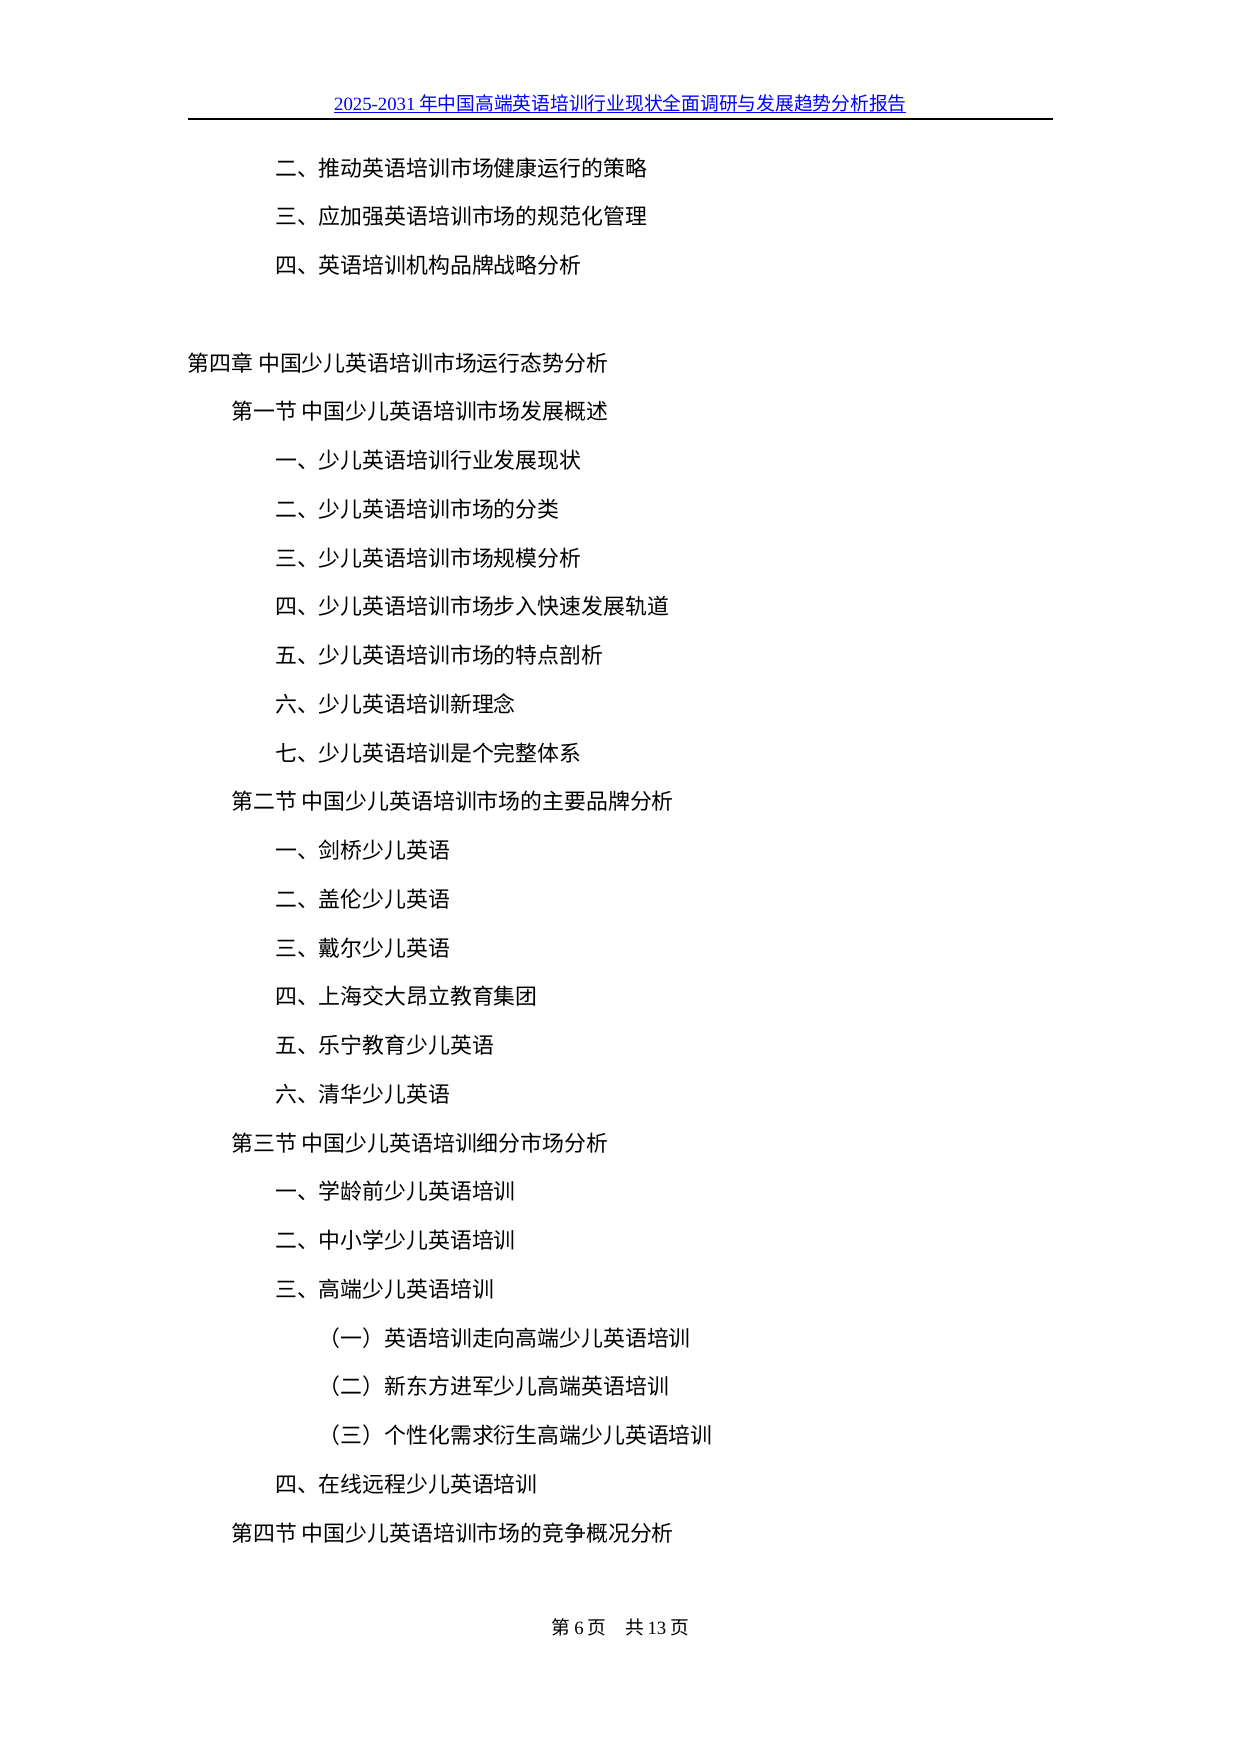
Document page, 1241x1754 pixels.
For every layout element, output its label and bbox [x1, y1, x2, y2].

text [187, 150, 1053, 1548]
